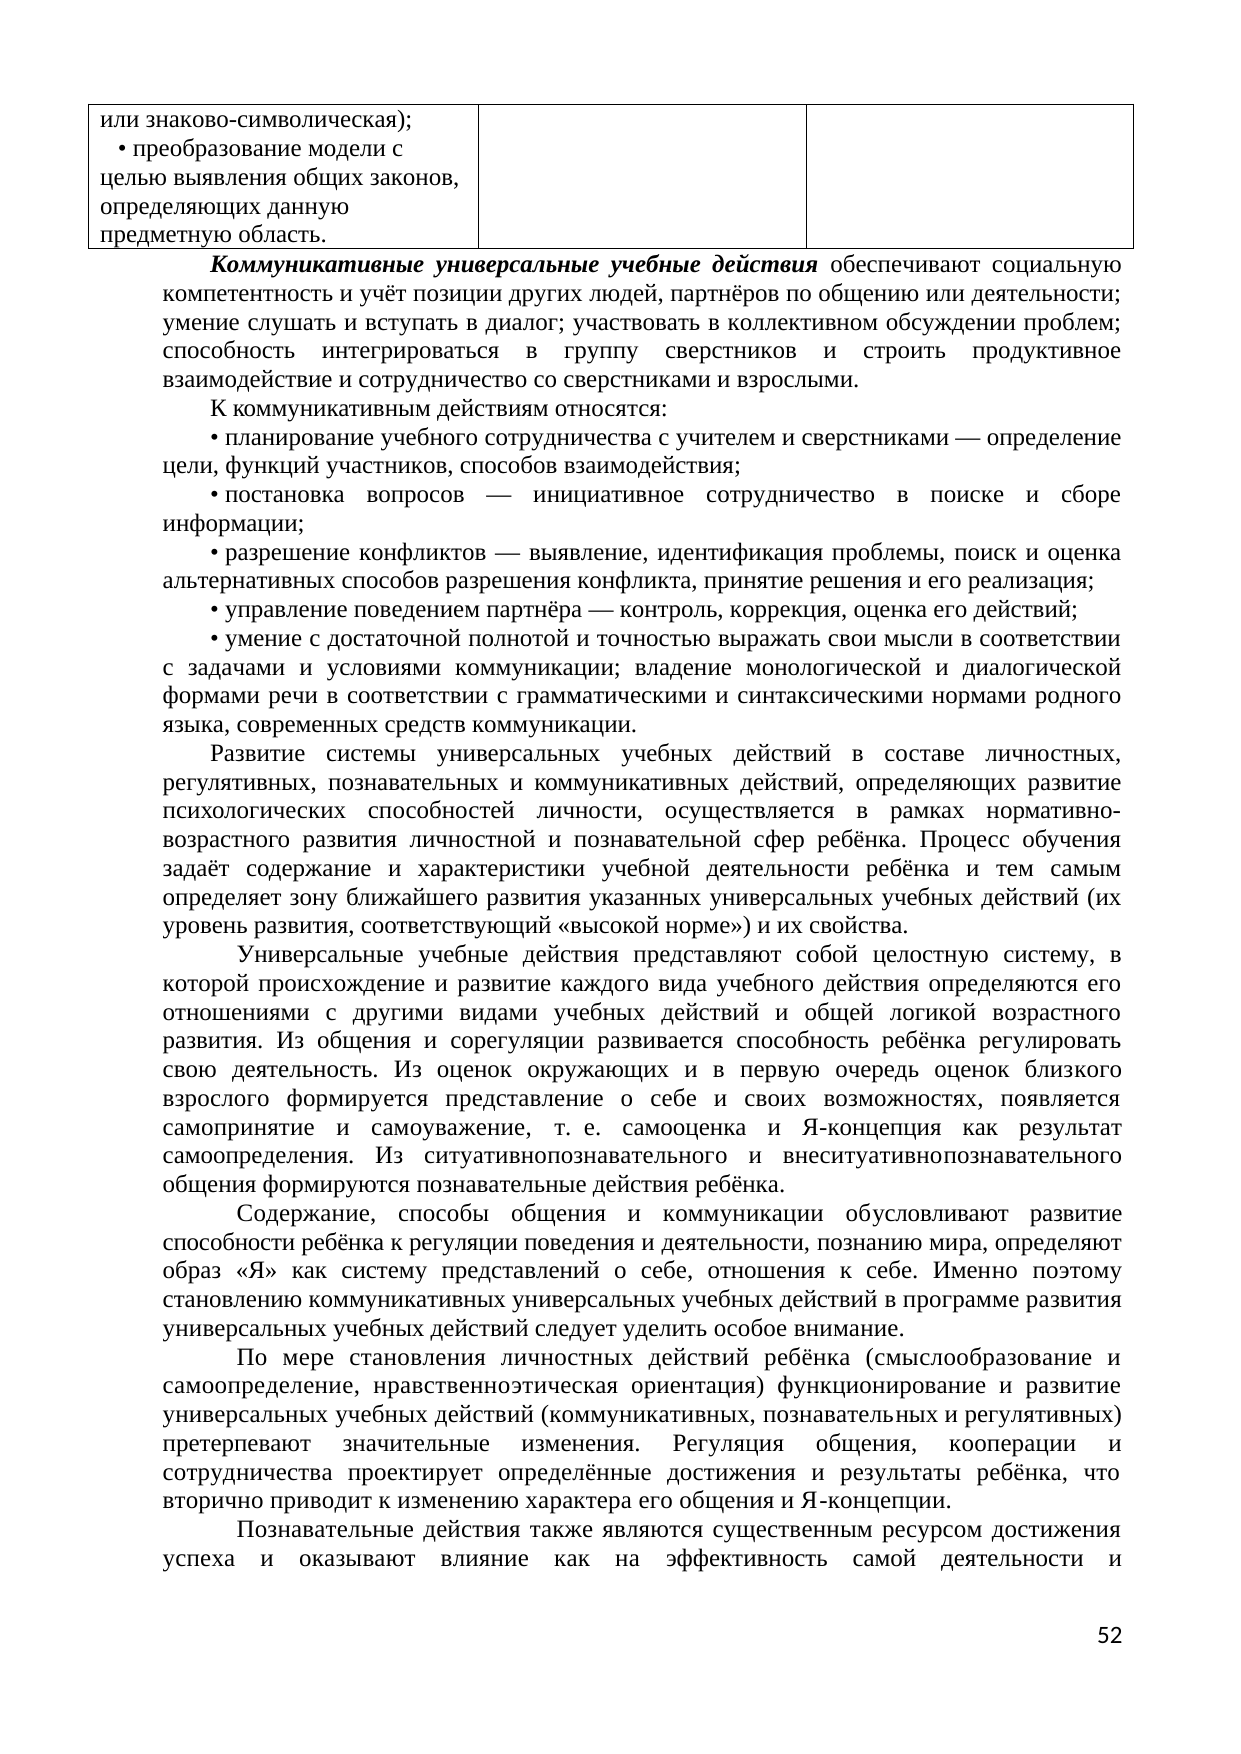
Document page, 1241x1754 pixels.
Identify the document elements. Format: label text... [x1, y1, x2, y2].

text Коммуникативные универсальные учебные действия обеспечивают социальную компетентность и учёт позиции других людей, партнёров по общению или деятельности; умение слушать и вступать в диалог; участвовать в коллективном обсуждении проблем; способность интегрироваться в группу сверстников и строить продуктивное взаимодействие и сотрудничество со сверстниками и взрослыми. [162, 249, 1122, 393]
text Содержание, способы общения и коммуникации обусловливают развитие способности ребёнка к регуляции поведения и деятельности, познанию мира, определяют образ «Я» как систему представлений о себе, отношения к себе. Именно поэтому становлению коммуникативных универсальных учебных действий в программе развития универсальных учебных действий следует уделить особое внимание. [162, 1198, 1122, 1342]
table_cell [807, 105, 1133, 248]
text К коммуникативным действиям относятся: [162, 393, 1122, 422]
text • управление поведением партнёра — контроль, коррекция, оценка его действий; [162, 594, 1122, 623]
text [162, 1514, 1122, 1572]
text • умение с достаточной полнотой и точностью выражать свои мысли в соответствии с задачами и условиями коммуникации; владение монологической и диалогической формами речи в соответствии с грамматическими и синтаксическими нормами родного языка, современных средств коммуникации. [162, 623, 1122, 738]
text • разрешение конфликтов — выявление, идентификация проблемы, поиск и оценка альтернативных способов разрешения конфликта, принятие решения и его реализация; [162, 537, 1122, 594]
text Развитие системы универсальных учебных действий в составе личностных, регулятивных, познавательных и коммуникативных действий, определяющих развитие психологических способностей личности, осуществляется в рамках нормативно-возрастного развития личностной и познавательной сфер ребёнка. Процесс обучения задаёт содержание и характеристики учебной деятельности ребёнка и тем самым определяет зону ближайшего развития указанных универсальных учебных действий (их уровень развития, соответствующий «высокой норме») и их свойства. [162, 738, 1122, 939]
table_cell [479, 105, 806, 248]
text По мере становления личностных действий ребёнка (смыслообразование и самоопределение, нравственно­этическая ориентация) функционирование и развитие универсальных учебных действий (коммуникативных, познавательных и регулятивных) претерпевают значительные изменения. Регуляция общения, кооперации и сотрудничества проектирует определённые достижения и результаты ребёнка, что вторично приводит к изменению характера его общения и Я-концепции. [162, 1342, 1122, 1514]
text • планирование учебного сотрудничества с учителем и сверстниками — определение цели, функций участников, способов взаимодействия; [162, 422, 1122, 479]
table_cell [89, 105, 478, 248]
text • постановка вопросов — инициативное сотрудничество в поиске и сборе информации; [162, 479, 1122, 537]
text Универсальные учебные действия представляют собой целостную систему, в которой происхождение и развитие каждого вида учебного действия определяются его отношениями с другими видами учебных действий и общей логикой возрастного развития. Из общения и сорегуляции развивается способность ребёнка регулировать свою деятельность. Из оценок окружающих и в первую очередь оценок близкого взрослого формируется представление о себе и своих возможностях, появляется самопринятие и самоуважение, т. е. самооценка и Я-концепция как результат самоопределения. Из ситуативно­познавательного и внеситуативно­познавательного общения формируются познавательные действия ребёнка. [162, 939, 1122, 1198]
